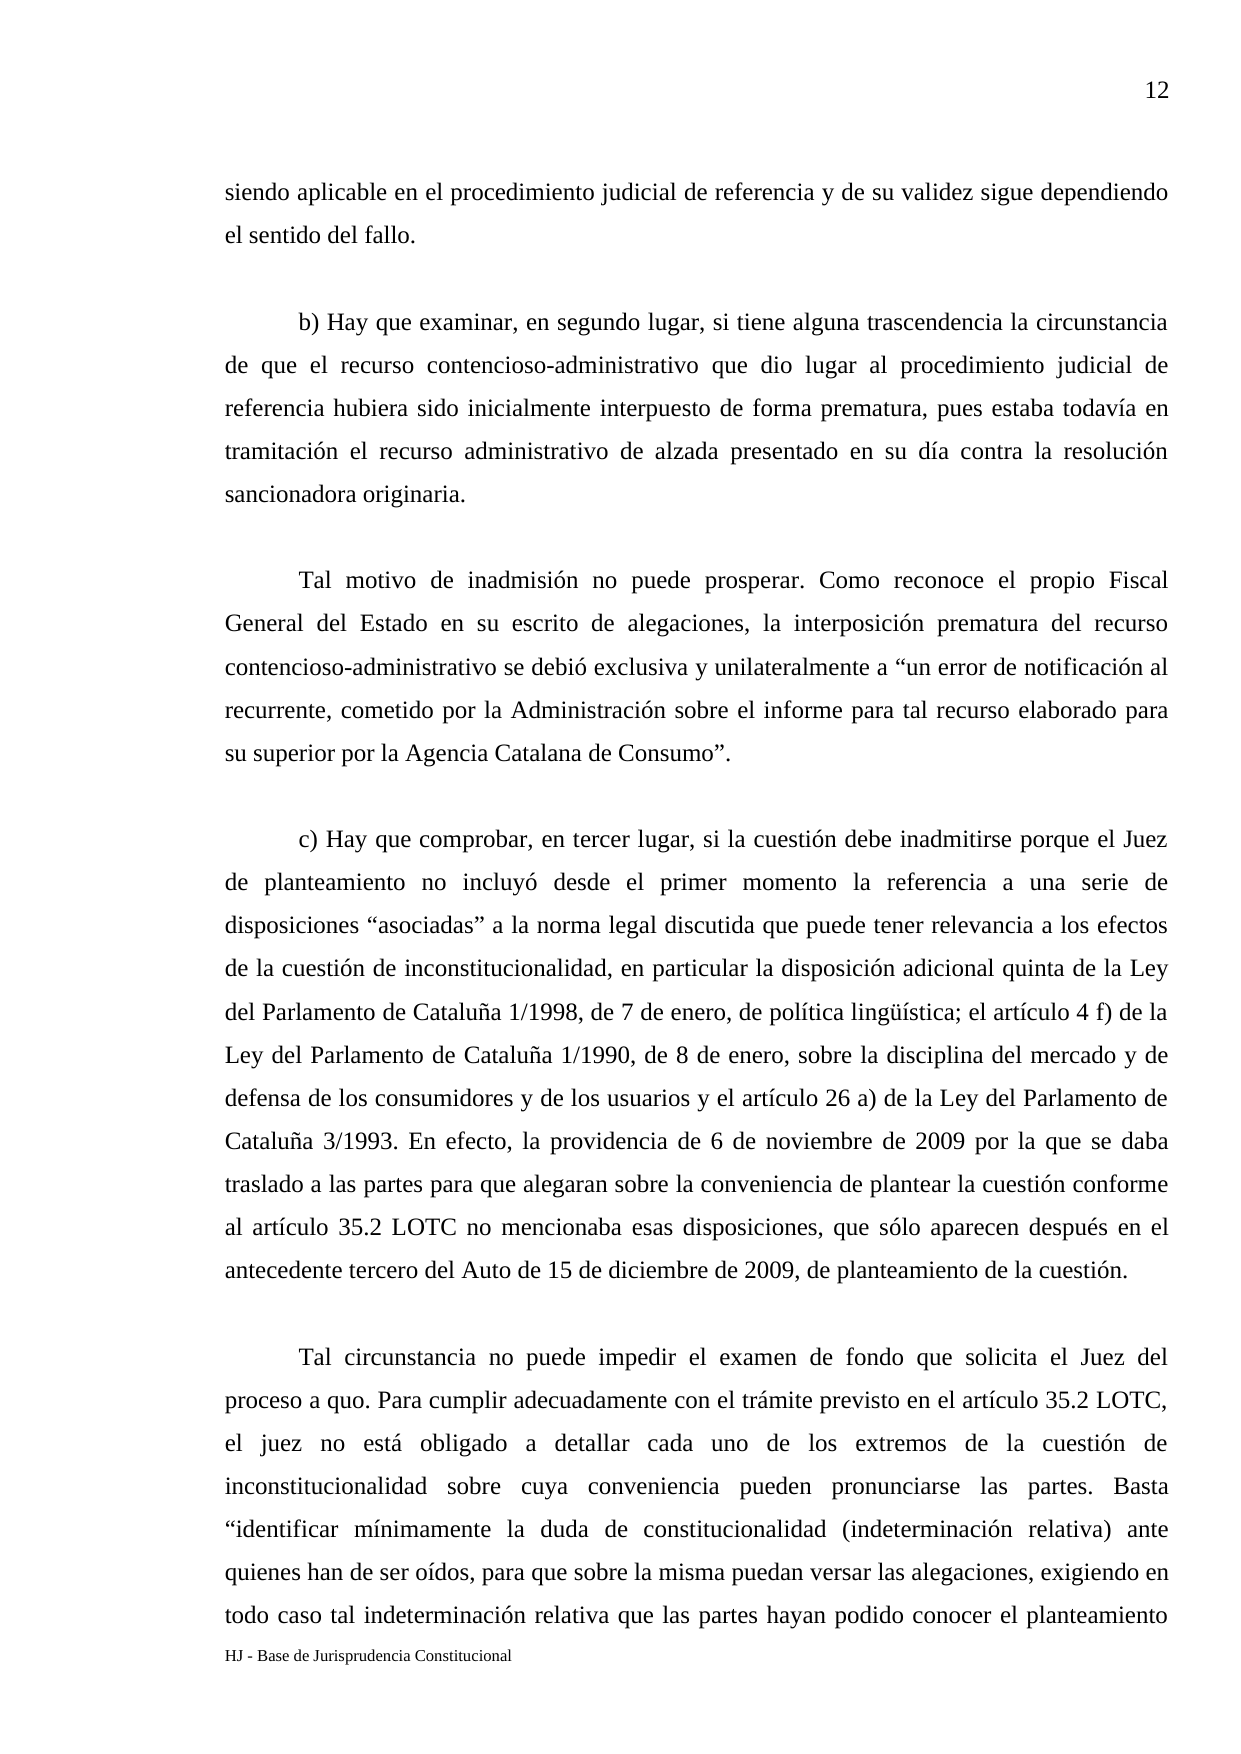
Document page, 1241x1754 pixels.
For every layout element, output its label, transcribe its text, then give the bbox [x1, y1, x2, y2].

text b) Hay que examinar, en segundo lugar, si tiene alguna trascendencia la circunstancia de que el recurso contencioso-administrativo que dio lugar al procedimiento judicial de referencia hubiera sido inicialmente interpuesto de forma prematura, pues estaba todavía en tramitación el recurso administrativo de alzada presentado en su día contra la resolución sancionadora originaria. [224, 307, 1169, 508]
text c) Hay que comprobar, en tercer lugar, si la cuestión debe inadmitirse porque el Juez de planteamiento no incluyó desde el primer momento la referencia a una serie de disposiciones “asociadas” a la norma legal discutida que puede tener relevancia a los efectos de la cuestión de inconstitucionalidad, en particular la disposición adicional quinta de la Ley del Parlamento de Cataluña 1/1998, de 7 de enero, de política lingüística; el artículo 4 f) de la Ley del Parlamento de Cataluña 1/1990, de 8 de enero, sobre la disciplina del mercado y de defensa de los consumidores y de los usuarios y el artículo 26 a) de la Ley del Parlamento de Cataluña 3/1993. En efecto, la providencia de 6 de noviembre de 2009 por la que se daba traslado a las partes para que alegaran sobre la conveniencia de plantear la cuestión conforme al artículo 35.2 LOTC no mencionaba esas disposiciones, que sólo aparecen después en el antecedente tercero del Auto de 15 de diciembre de 2009, de planteamiento de la cuestión. [224, 824, 1169, 1284]
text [224, 1342, 1169, 1629]
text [224, 177, 1169, 249]
text Tal motivo de inadmisión no puede prosperar. Como reconoce el propio Fiscal General del Estado en su escrito de alegaciones, la interposición prematura del recurso contencioso-administrativo se debió exclusiva y unilateralmente a “un error de notificación al recurrente, cometido por la Administración sobre el informe para tal recurso elaborado para su superior por la Agencia Catalana de Consumo”. [224, 565, 1169, 767]
